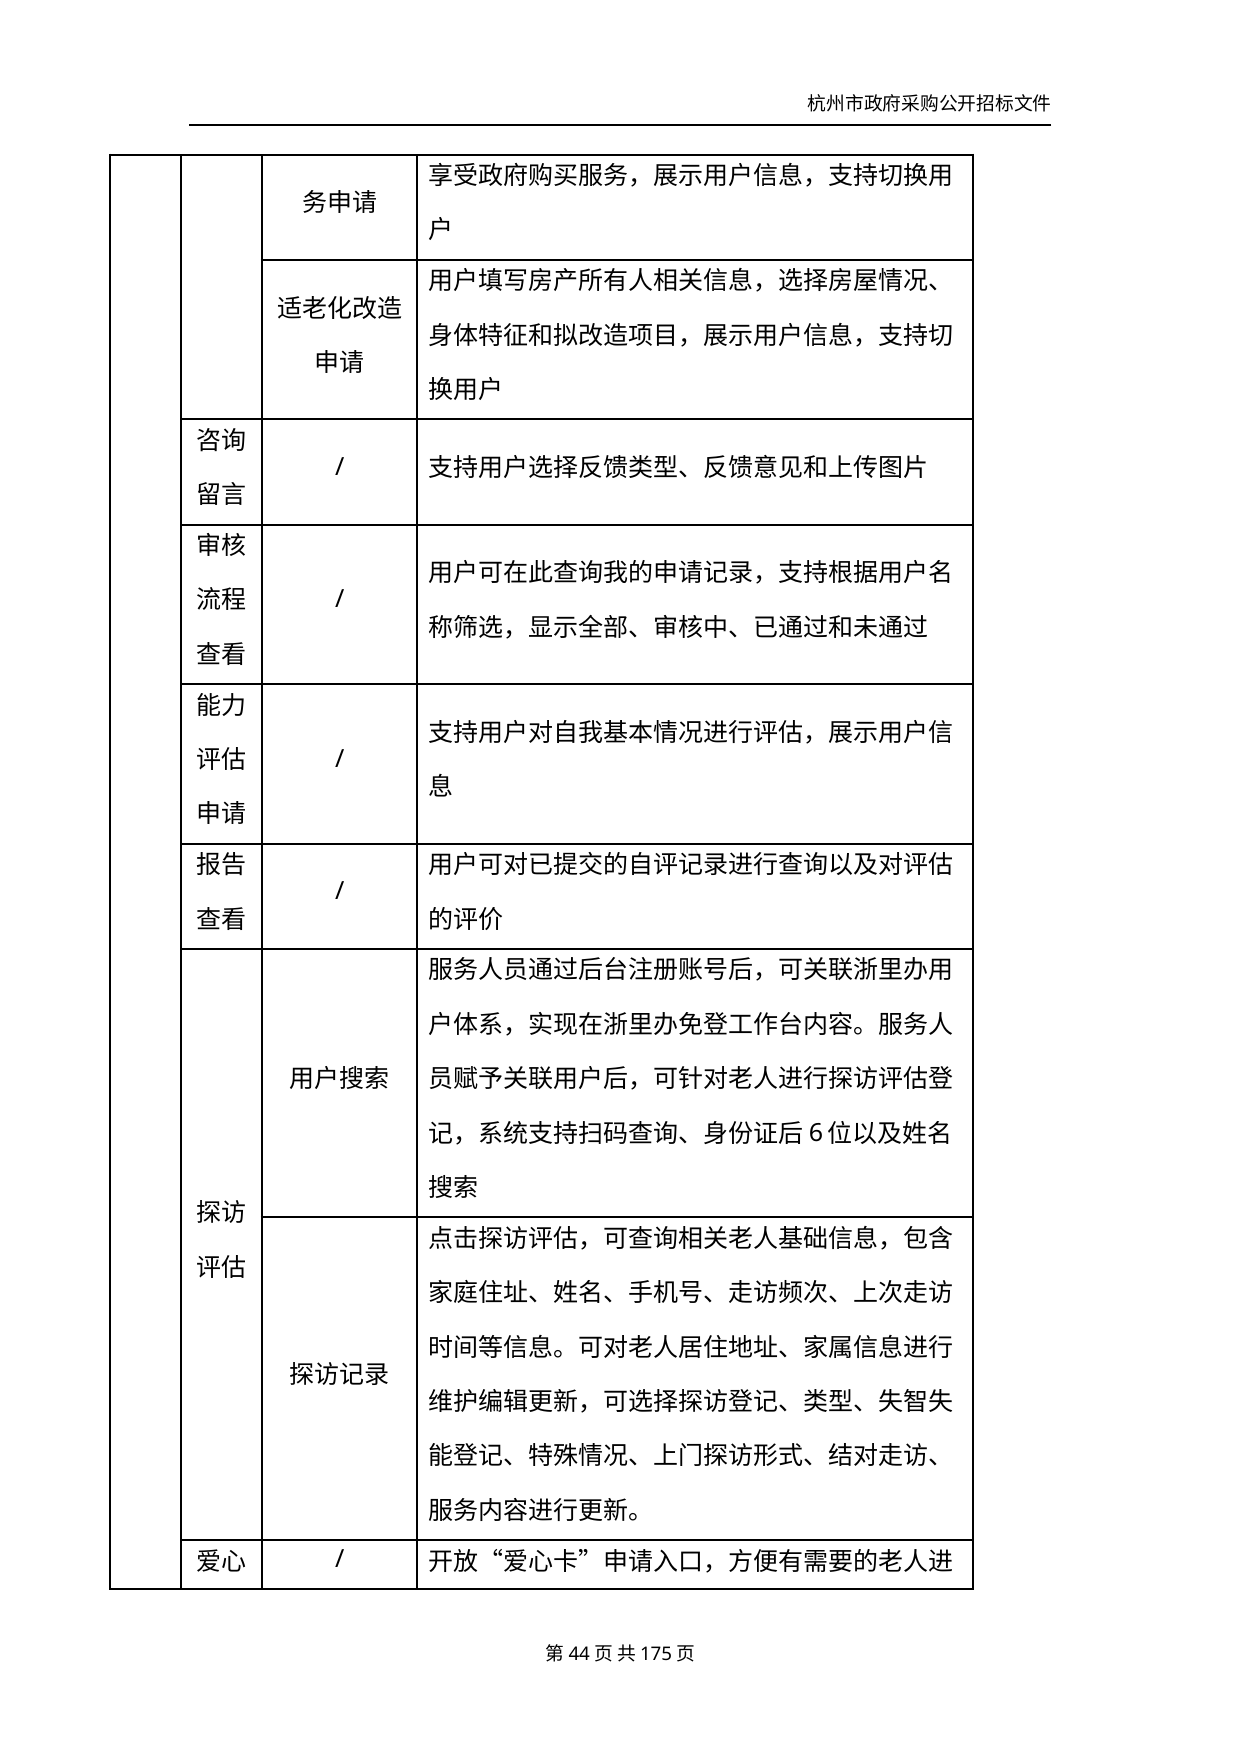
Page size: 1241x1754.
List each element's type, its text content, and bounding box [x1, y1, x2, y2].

table_cell / [263, 685, 416, 843]
table_cell 用户搜索 [263, 950, 416, 1216]
table_cell 智慧养老服务申请 [263, 156, 416, 259]
table_cell 支持用户选择反馈类型、反馈意见和上传图片 [418, 420, 972, 523]
table_cell 适老化改造申请 [263, 261, 416, 418]
table_cell 用户填写房产所有人相关信息，选择房屋情况、身体特征和拟改造项目，展示用户信息，支持切换用户 [418, 261, 972, 418]
table_cell 能力评估申请 [182, 685, 261, 843]
table_cell 爱心卡申请 [182, 1541, 261, 1588]
table_cell 点击探访评估，可查询相关老人基础信息，包含家庭住址、姓名、手机号、走访频次、上次走访时间等信息。可对老人居住地址、家属信息进行维护编辑更新，可选择探访登记、类型、失智失能登记、特殊情况、上门探访形式、结对走访、服务内容进行更新。 [418, 1218, 972, 1539]
table_cell 探访记录 [263, 1218, 416, 1539]
table_cell / [263, 420, 416, 523]
table_cell 探访评估 [182, 950, 261, 1539]
table_cell / [263, 845, 416, 948]
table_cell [418, 156, 972, 259]
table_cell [418, 1541, 972, 1588]
table_cell 咨询留言 [182, 420, 261, 523]
table_cell 用户可对已提交的自评记录进行查询以及对评估的评价 [418, 845, 972, 948]
table_cell / [263, 1541, 416, 1588]
table_cell 报告查看 [182, 845, 261, 948]
table_cell 审核流程查看 [182, 526, 261, 683]
table_cell 用户可在此查询我的申请记录，支持根据用户名称筛选，显示全部、审核中、已通过和未通过 [418, 526, 972, 683]
table_cell / [263, 526, 416, 683]
table_cell 服务人员通过后台注册账号后，可关联浙里办用户体系，实现在浙里办免登工作台内容。服务人员赋予关联用户后，可针对老人进行探访评估登记，系统支持扫码查询、身份证后6位以及姓名搜索 [418, 950, 972, 1216]
table_cell 支持用户对自我基本情况进行评估，展示用户信息 [418, 685, 972, 843]
